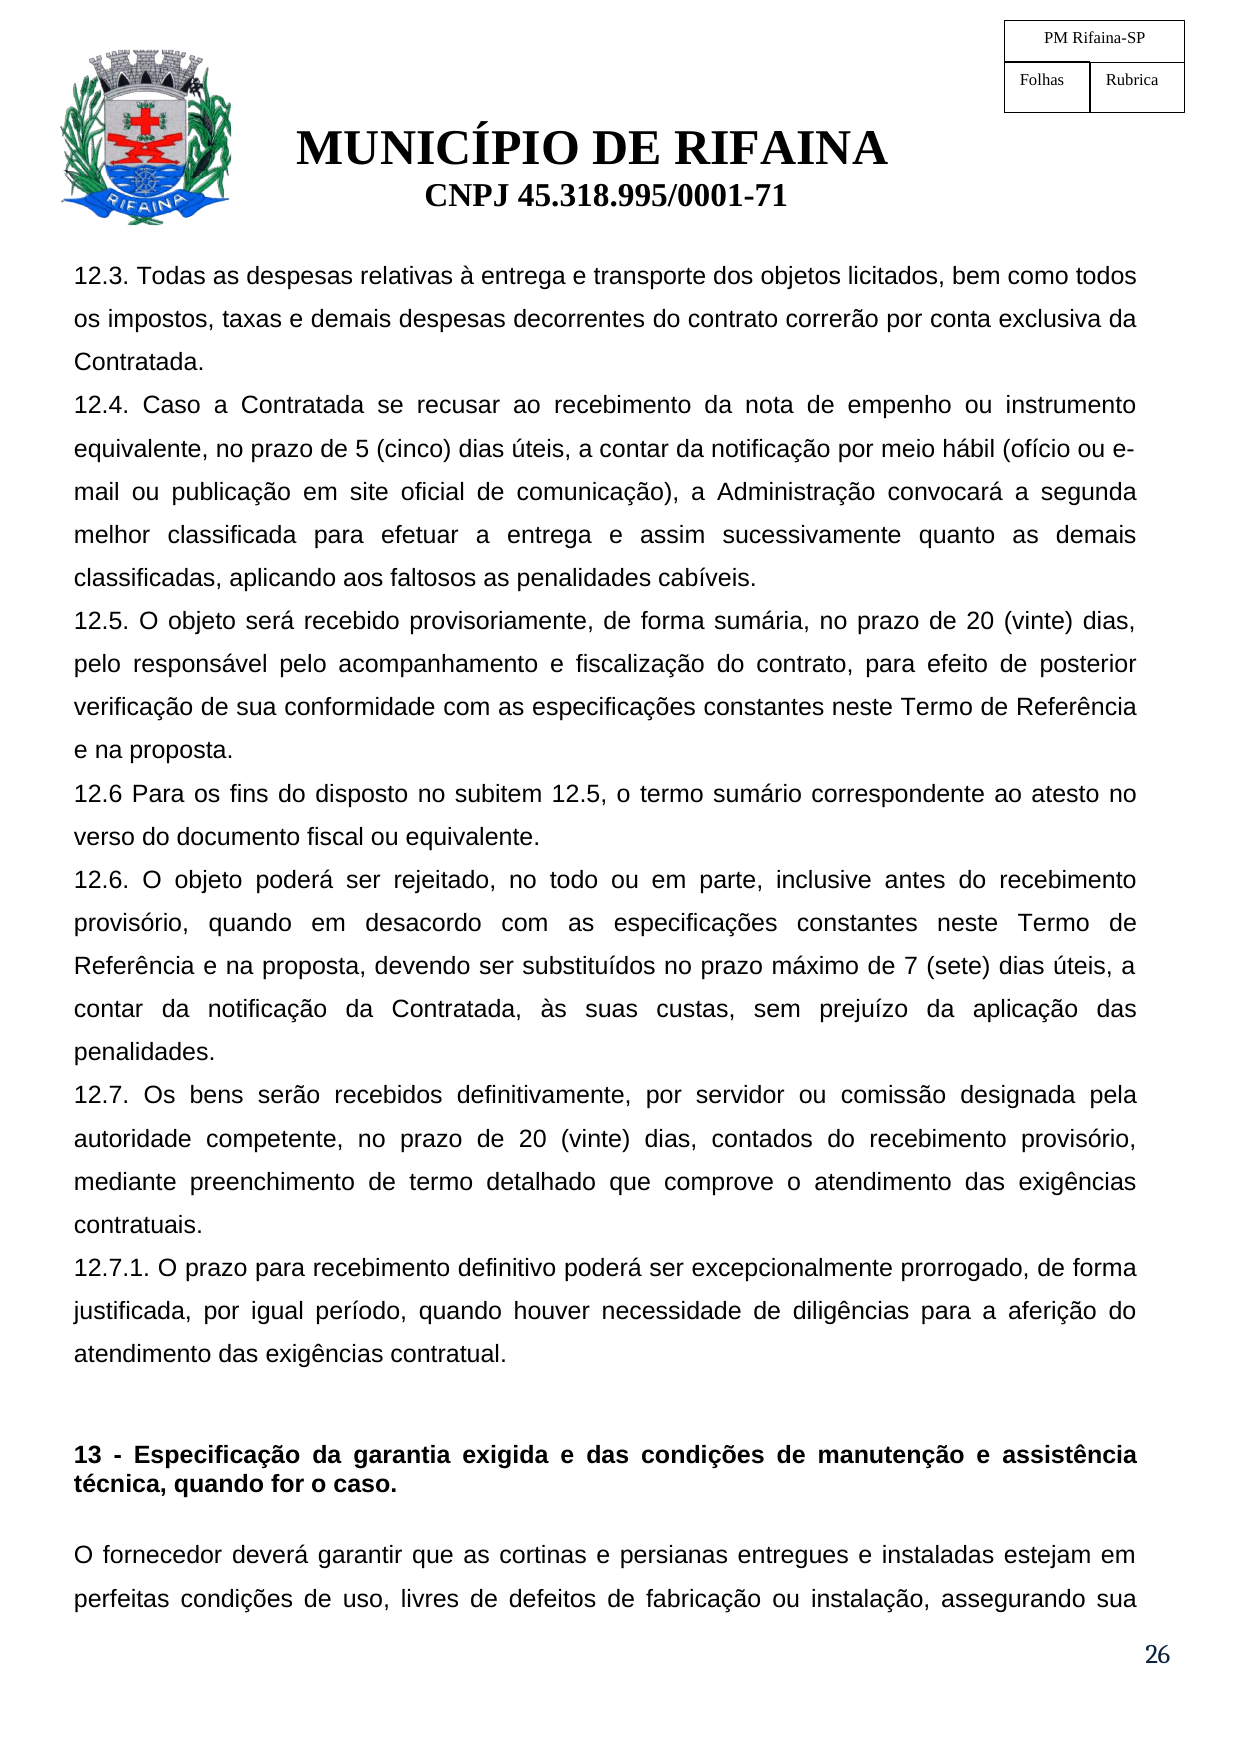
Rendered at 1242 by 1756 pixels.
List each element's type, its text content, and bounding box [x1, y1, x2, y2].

text 12.4. Caso a Contratada se recusar ao recebimento da nota de empenho ou instrumento equivalente, no prazo de 5 (cinco) dias úteis, a contar da notificação por meio hábil (ofício ou e-mail ou publicação em site oficial de comunicação), a Administração convocará a segunda melhor classificada para efetuar a entrega e assim sucessivamente quanto as demais classificadas, aplicando aos faltosos as penalidades cabíveis. [74, 390, 1138, 592]
text 12.7. Os bens serão recebidos definitivamente, por servidor ou comissão designada pela autoridade competente, no prazo de 20 (vinte) dias, contados do recebimento provisório, mediante preenchimento de termo detalhado que comprove o atendimento das exigências contratuais. [74, 1080, 1138, 1238]
text 12.3. Todas as despesas relativas à entrega e transporte dos objetos licitados, bem como todos os impostos, taxas e demais despesas decorrentes do contrato correrão por conta exclusiva da Contratada. [74, 261, 1138, 376]
text 12.5. O objeto será recebido provisoriamente, de forma sumária, no prazo de 20 (vinte) dias, pelo responsável pelo acompanhamento e fiscalização do contrato, para efeito de posterior verificação de sua conformidade com as especificações constantes neste Termo de Referência e na proposta. [74, 606, 1138, 764]
text 12.7.1. O prazo para recebimento definitivo poderá ser excepcionalmente prorrogado, de forma justificada, por igual período, quando houver necessidade de diligências para a aferição do atendimento das exigências contratual. [74, 1253, 1138, 1368]
text 12.6 Para os fins do disposto no subitem 12.5, o termo sumário correspondente ao atesto no verso do documento fiscal ou equivalente. [74, 778, 1138, 850]
picture [59, 47, 232, 226]
text 12.6. O objeto poderá ser rejeitado, no todo ou em parte, inclusive antes do recebimento provisório, quando em desacordo com as especificações constantes neste Termo de Referência e na proposta, devendo ser substituídos no prazo máximo de 7 (sete) dias úteis, a contar da notificação da Contratada, às suas custas, sem prejuízo da aplicação das penalidades. [74, 865, 1138, 1066]
text 13 - Especificação da garantia exigida e das condições de manutenção e assistência técnica, quando for o caso. [74, 1440, 1138, 1497]
